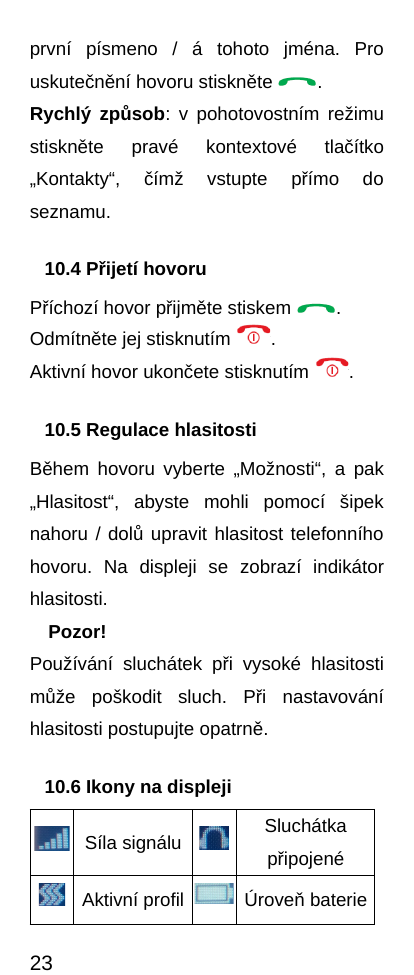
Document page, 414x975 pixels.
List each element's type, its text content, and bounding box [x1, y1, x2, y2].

picture [194, 883, 234, 904]
picture [236, 323, 271, 346]
table_header Síla signálu [74, 810, 192, 875]
text Aktivní hovor ukončete stisknutím . [29, 356, 384, 389]
picture [314, 356, 349, 379]
table_header [31, 810, 73, 875]
table_cell Aktivní profil [74, 876, 192, 924]
text Rychlý způsob: v pohotovostním režimu stiskněte pravé kontextové tlačítko „Kontakty“, čímž vstupte přímo do seznamu. [29, 97, 384, 227]
subtitle Přijetí hovoru [44, 252, 384, 285]
table_header [193, 810, 236, 875]
text Během hovoru vyberte „Možnosti“, a pak „Hlasitost“, abyste mohli pomocí šipek nahoru / dolů upravit hlasitost telefonního hovoru. Na displeji se zobrazí indikátor hlasitosti. [29, 452, 384, 615]
text Pozor! [29, 615, 384, 647]
picture [34, 826, 70, 851]
text Používání sluchátek při vysoké hlasitosti může poškodit sluch. Při nastavování hlasitosti postupujte opatrně. [29, 647, 384, 745]
table_cell Úroveň baterie [237, 876, 374, 924]
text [29, 32, 384, 97]
text Odmítněte jej stisknutím . [29, 324, 384, 356]
subtitle Ikony na displeji [44, 770, 384, 802]
table_cell [193, 876, 236, 924]
picture [199, 826, 229, 850]
table_header Sluchátka připojené [237, 810, 374, 875]
subtitle Regulace hlasitosti [44, 414, 384, 446]
picture [277, 74, 317, 88]
picture [38, 883, 66, 906]
text Příchozí hovor přijměte stiskem . [29, 291, 384, 324]
table_cell [31, 876, 73, 924]
picture [296, 300, 336, 315]
